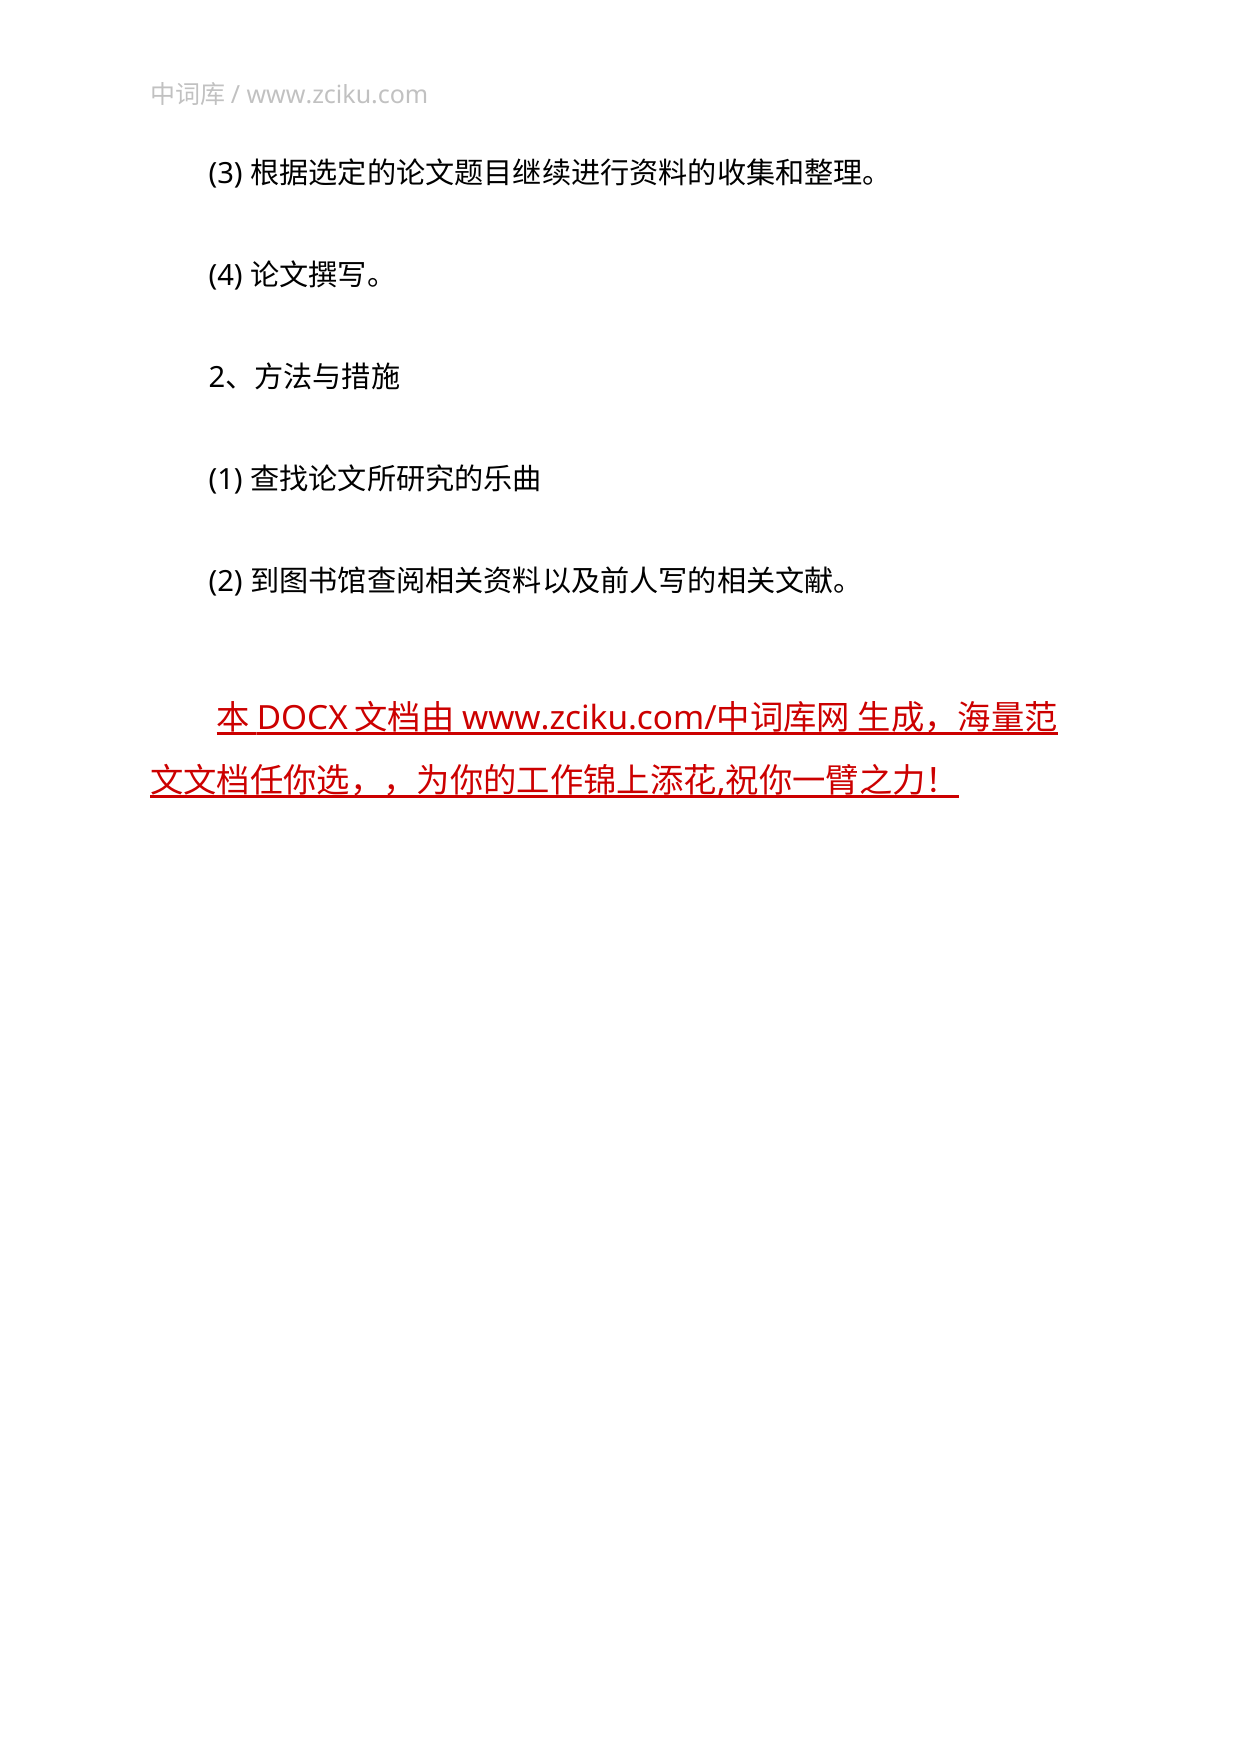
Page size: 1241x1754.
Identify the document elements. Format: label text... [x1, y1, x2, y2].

text (1) 查找论文所研究的乐曲 [150, 456, 1090, 498]
text 2、方法与措施 [150, 354, 1090, 396]
text (2) 到图书馆查阅相关资料以及前人写的相关文献。 [150, 558, 1090, 600]
text 本DOCX文档由 www.zciku.com/中词库网 生成，海量范文文档任你选，，为你的工作锦上添花,祝你一臂之力！ [150, 691, 1090, 802]
text (3) 根据选定的论文题目继续进行资料的收集和整理。 [150, 150, 1090, 192]
text (4) 论文撰写。 [150, 252, 1090, 294]
